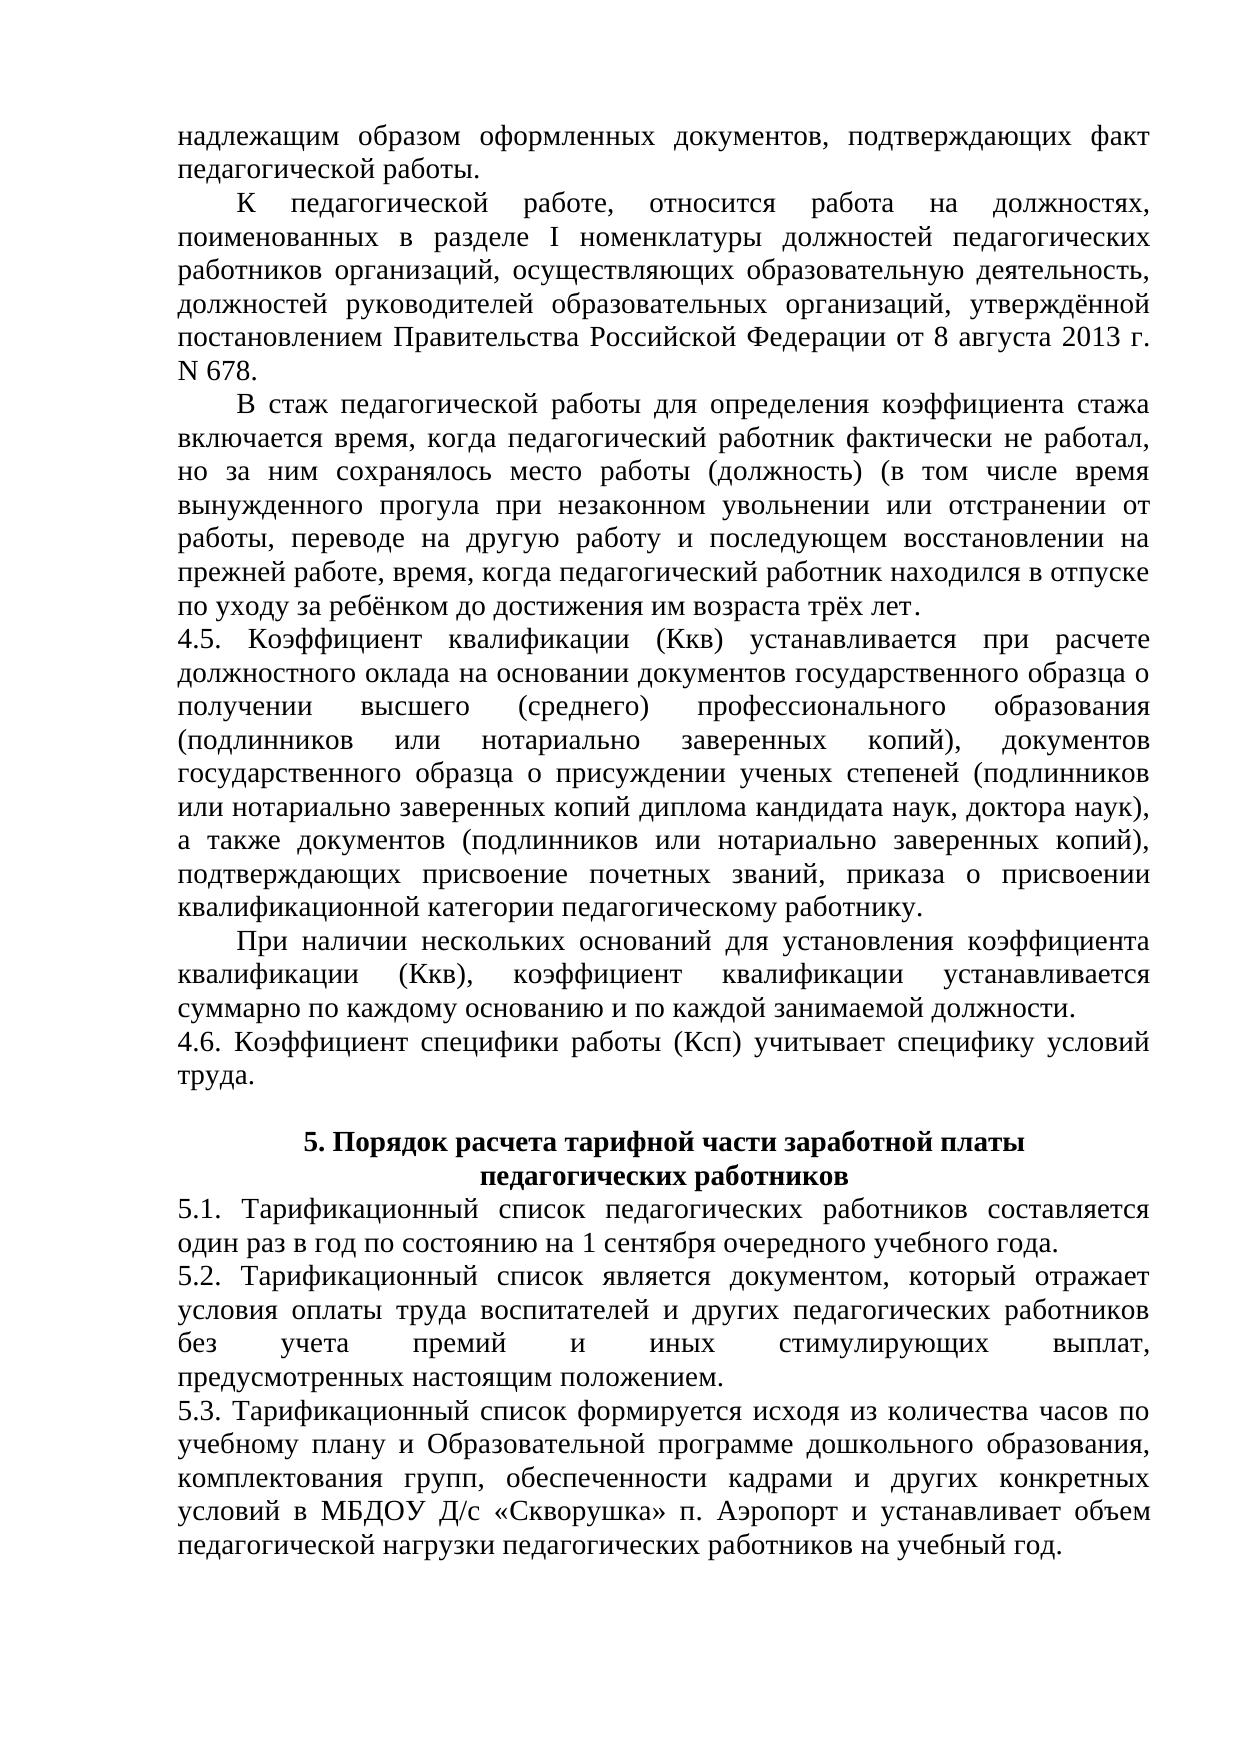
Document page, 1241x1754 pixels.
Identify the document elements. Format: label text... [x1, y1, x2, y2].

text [177, 118, 1152, 185]
text К педагогической работе, относится работа на должностях, поименованных в разделе I номенклатуры должностей педагогических работников организаций, осуществляющих образовательную деятельность, должностей руководителей образовательных организаций, утверждённой постановлением Правительства Российской Федерации от 8 августа 2013 г. N 678. [177, 185, 1152, 386]
text 5.1. Тарификационный список педагогических работников составляется один раз в год по состоянию на 1 сентября очередного учебного года. [177, 1191, 1152, 1258]
text При наличии нескольких оснований для установления коэффициента квалификации (Ккв), коэффициент квалификации устанавливается суммарно по каждому основанию и по каждой занимаемой должности. [177, 923, 1152, 1024]
text В стаж педагогической работы для определения коэффициента стажа включается время, когда педагогический работник фактически не работал, но за ним сохранялось место работы (должность) (в том числе время вынужденного прогула при незаконном увольнении или отстранении от работы, переводе на другую работу и последующем восстановлении на прежней работе, время, когда педагогический работник находился в отпуске по уходу за ребёнком до достижения им возраста трёх лет. [177, 386, 1152, 621]
text 4.6. Коэффициент специфики работы (Ксп) учитывает специфику условий труда. [177, 1024, 1152, 1091]
text 5.2. Тарификационный список является документом, который отражает условия оплаты труда воспитателей и других педагогических работников без учета премий и иных стимулирующих выплат, предусмотренных настоящим положением. [177, 1258, 1152, 1393]
text 4.5. Коэффициент квалификации (Ккв) устанавливается при расчете должностного оклада на основании документов государственного образца о получении высшего (среднего) профессионального образования (подлинников или нотариально заверенных копий), документов государственного образца о присуждении ученых степеней (подлинников или нотариально заверенных копий диплома кандидата наук, доктора наук), а также документов (подлинников или нотариально заверенных копий), подтверждающих присвоение почетных званий, приказа о присвоении квалификационной категории педагогическому работнику. [177, 621, 1152, 923]
text педагогических работников [177, 1158, 1152, 1191]
text 5.3. Тарификационный список формируется исходя из количества часов по учебному плану и Образовательной программе дошкольного образования, комплектования групп, обеспеченности кадрами и других конкретных условий в МБДОУ Д/с «Скворушка» п. Аэропорт и устанавливает объем педагогической нагрузки педагогических работников на учебный год. [177, 1393, 1152, 1560]
text 5. Порядок расчета тарифной части заработной платы [177, 1124, 1152, 1158]
